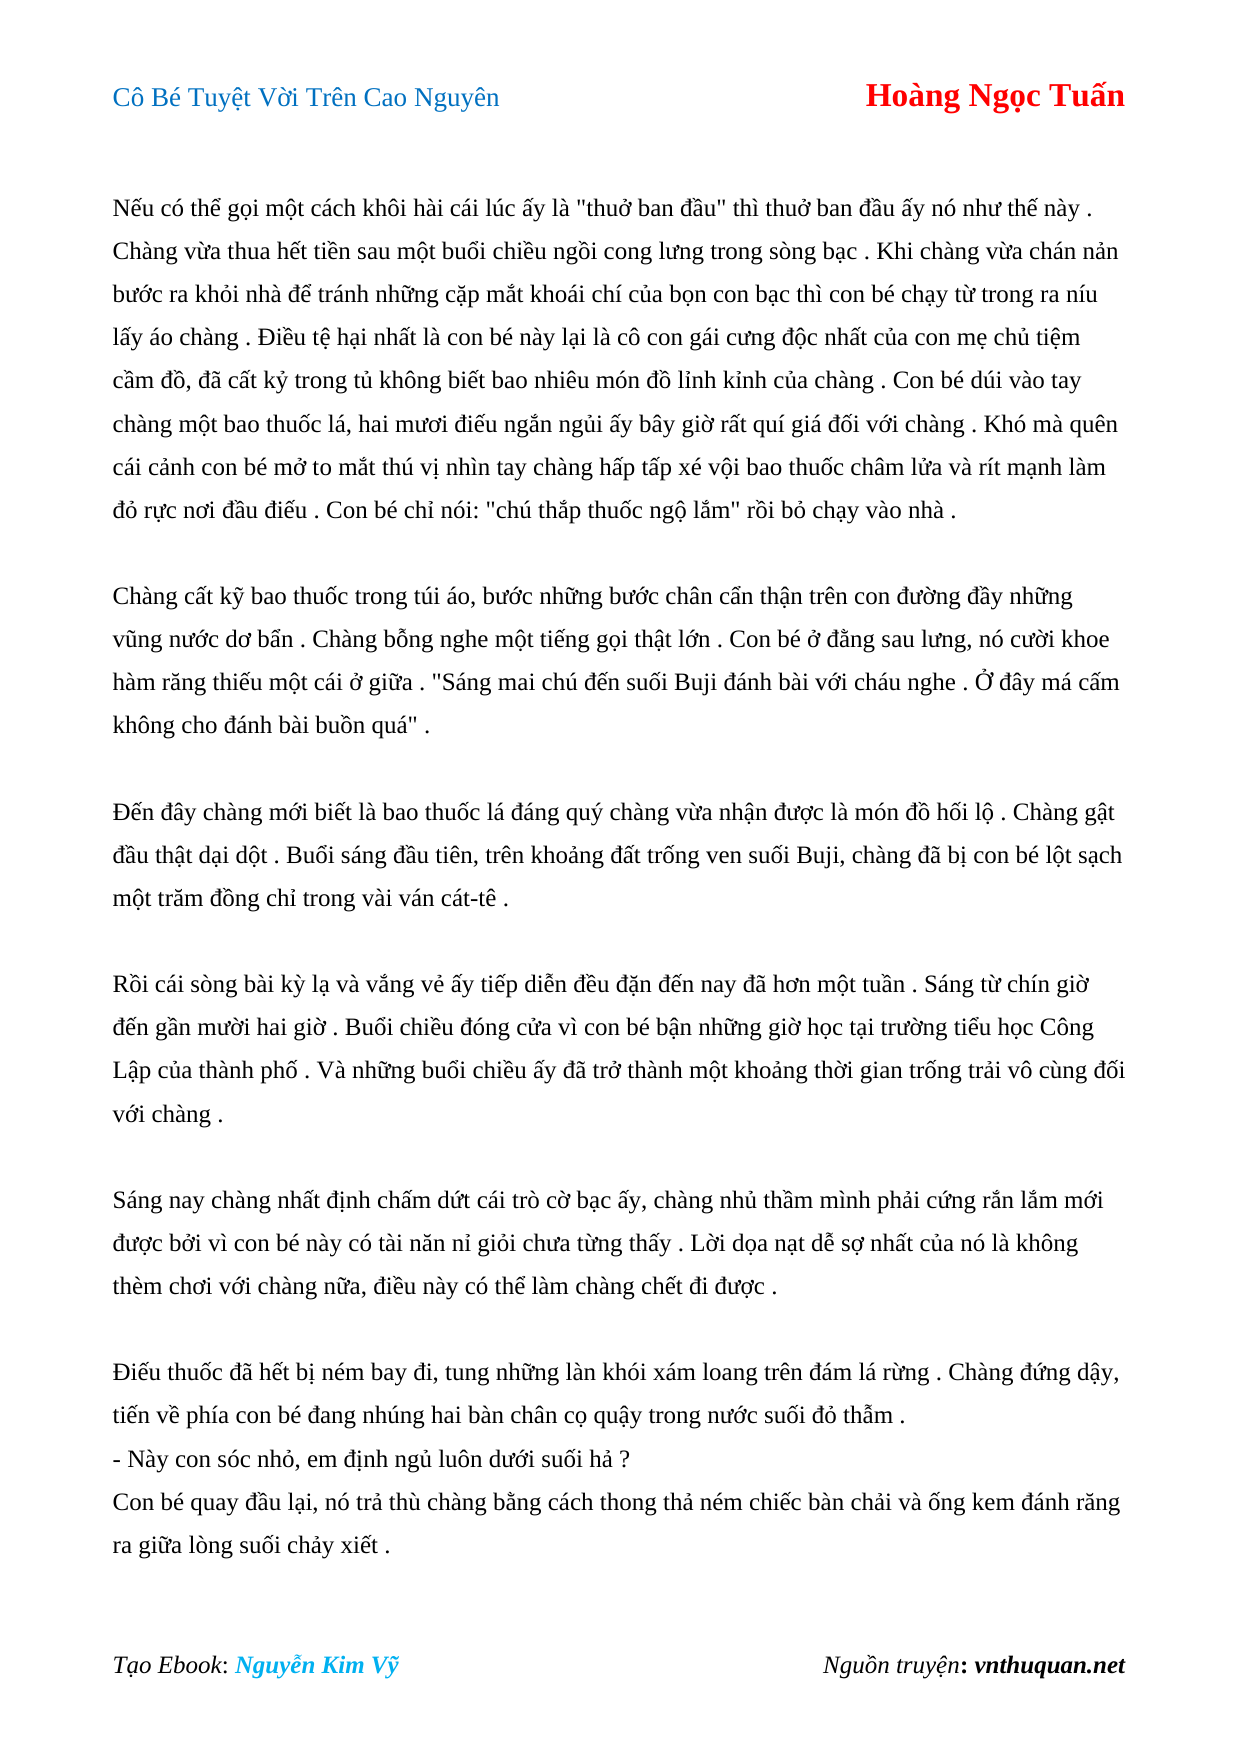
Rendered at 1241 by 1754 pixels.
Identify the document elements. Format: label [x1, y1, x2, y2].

text [112, 150, 1128, 1602]
